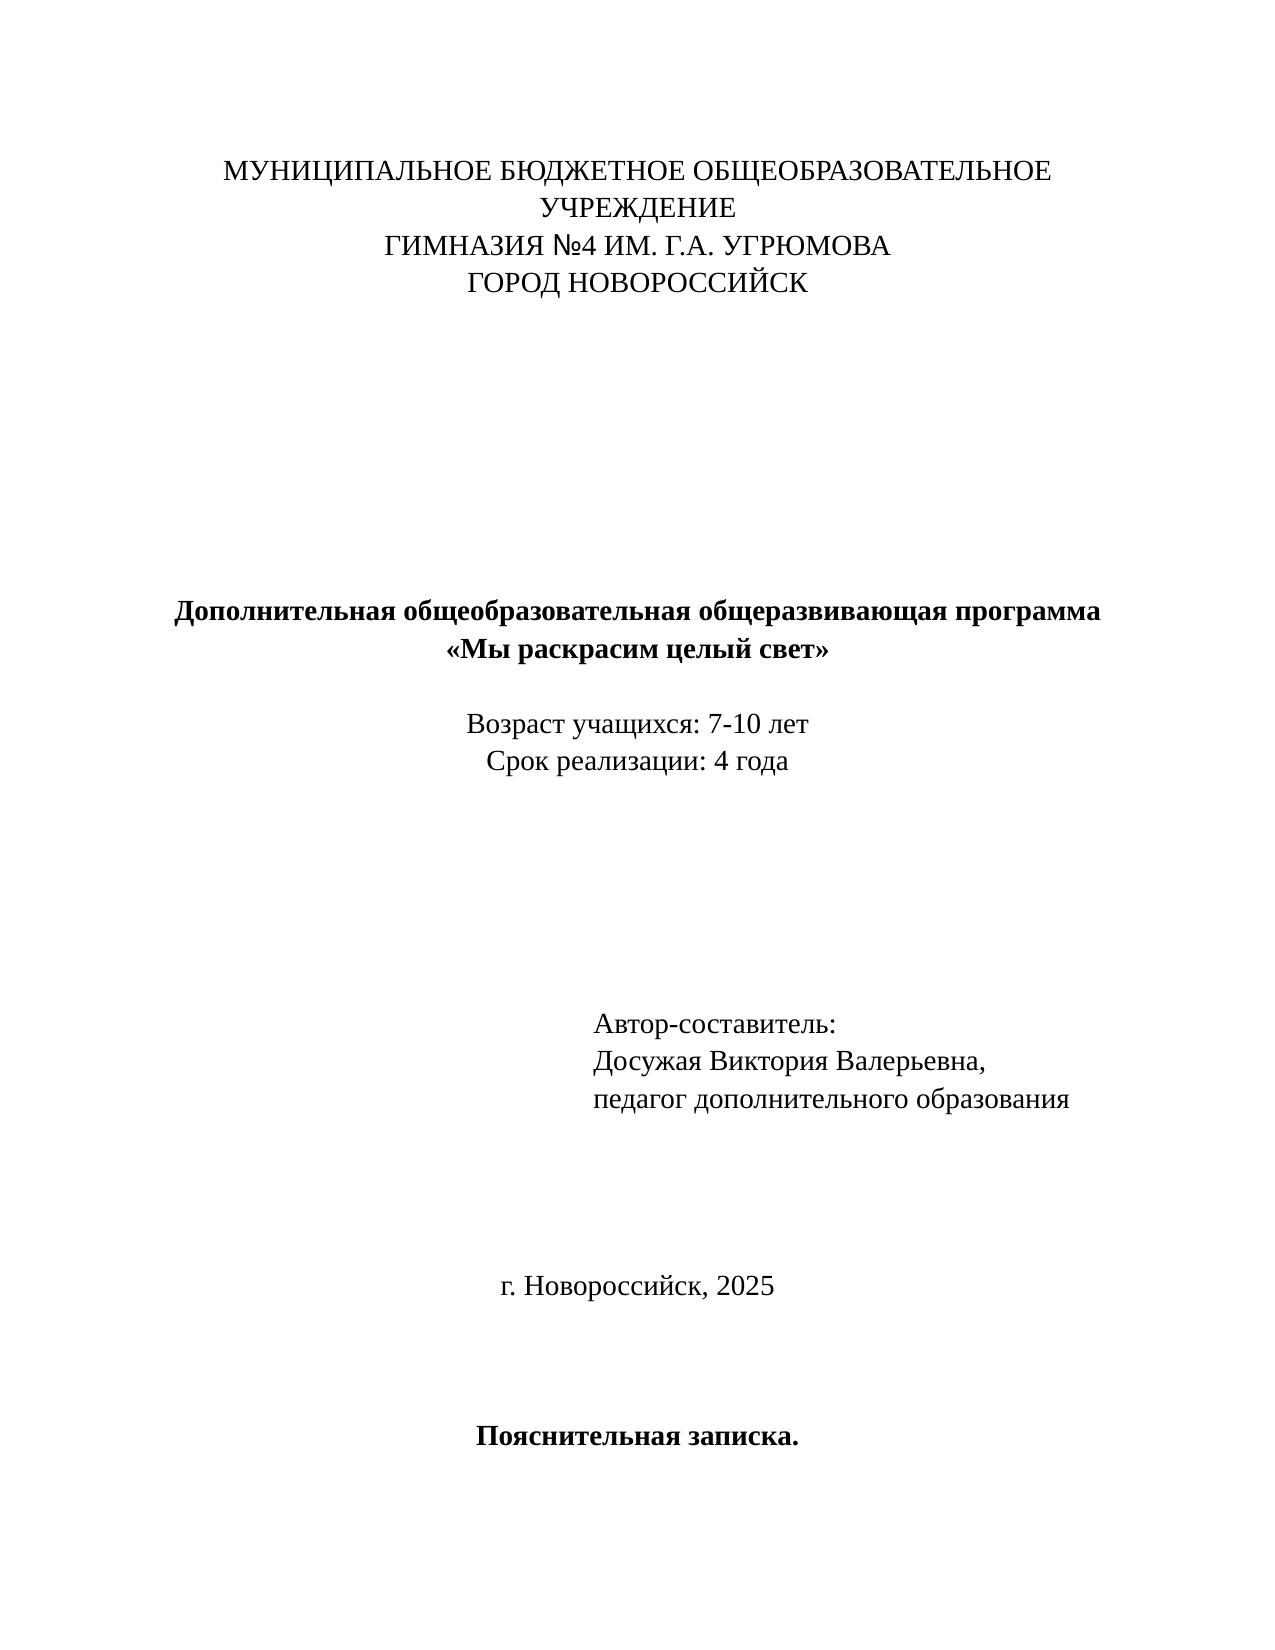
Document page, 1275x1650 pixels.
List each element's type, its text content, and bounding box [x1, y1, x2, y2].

text Пояснительная записка. [150, 1416, 1125, 1453]
text ГИМНАЗИЯ №4 ИМ. Г.А. УГРЮМОВА [150, 225, 1125, 262]
text Возраст учащихся: 7-10 лет [150, 703, 1125, 741]
text Досужая Виктория Валерьевна, [593, 1041, 1125, 1078]
text МУНИЦИПАЛЬНОЕ БЮДЖЕТНОЕ ОБЩЕОБРАЗОВАТЕЛЬНОЕ УЧРЕЖДЕНИЕ [150, 150, 1125, 225]
text педагог дополнительного образования [593, 1078, 1125, 1116]
text «Мы раскрасим целый свет» [150, 628, 1125, 666]
text Срок реализации: 4 года [150, 741, 1125, 778]
text Автор-составитель: [593, 1003, 1125, 1041]
text г. Новороссийск, 2025 [150, 1266, 1125, 1303]
text Дополнительная общеобразовательная общеразвивающая программа [150, 591, 1125, 628]
text ГОРОД НОВОРОССИЙСК [150, 262, 1125, 300]
